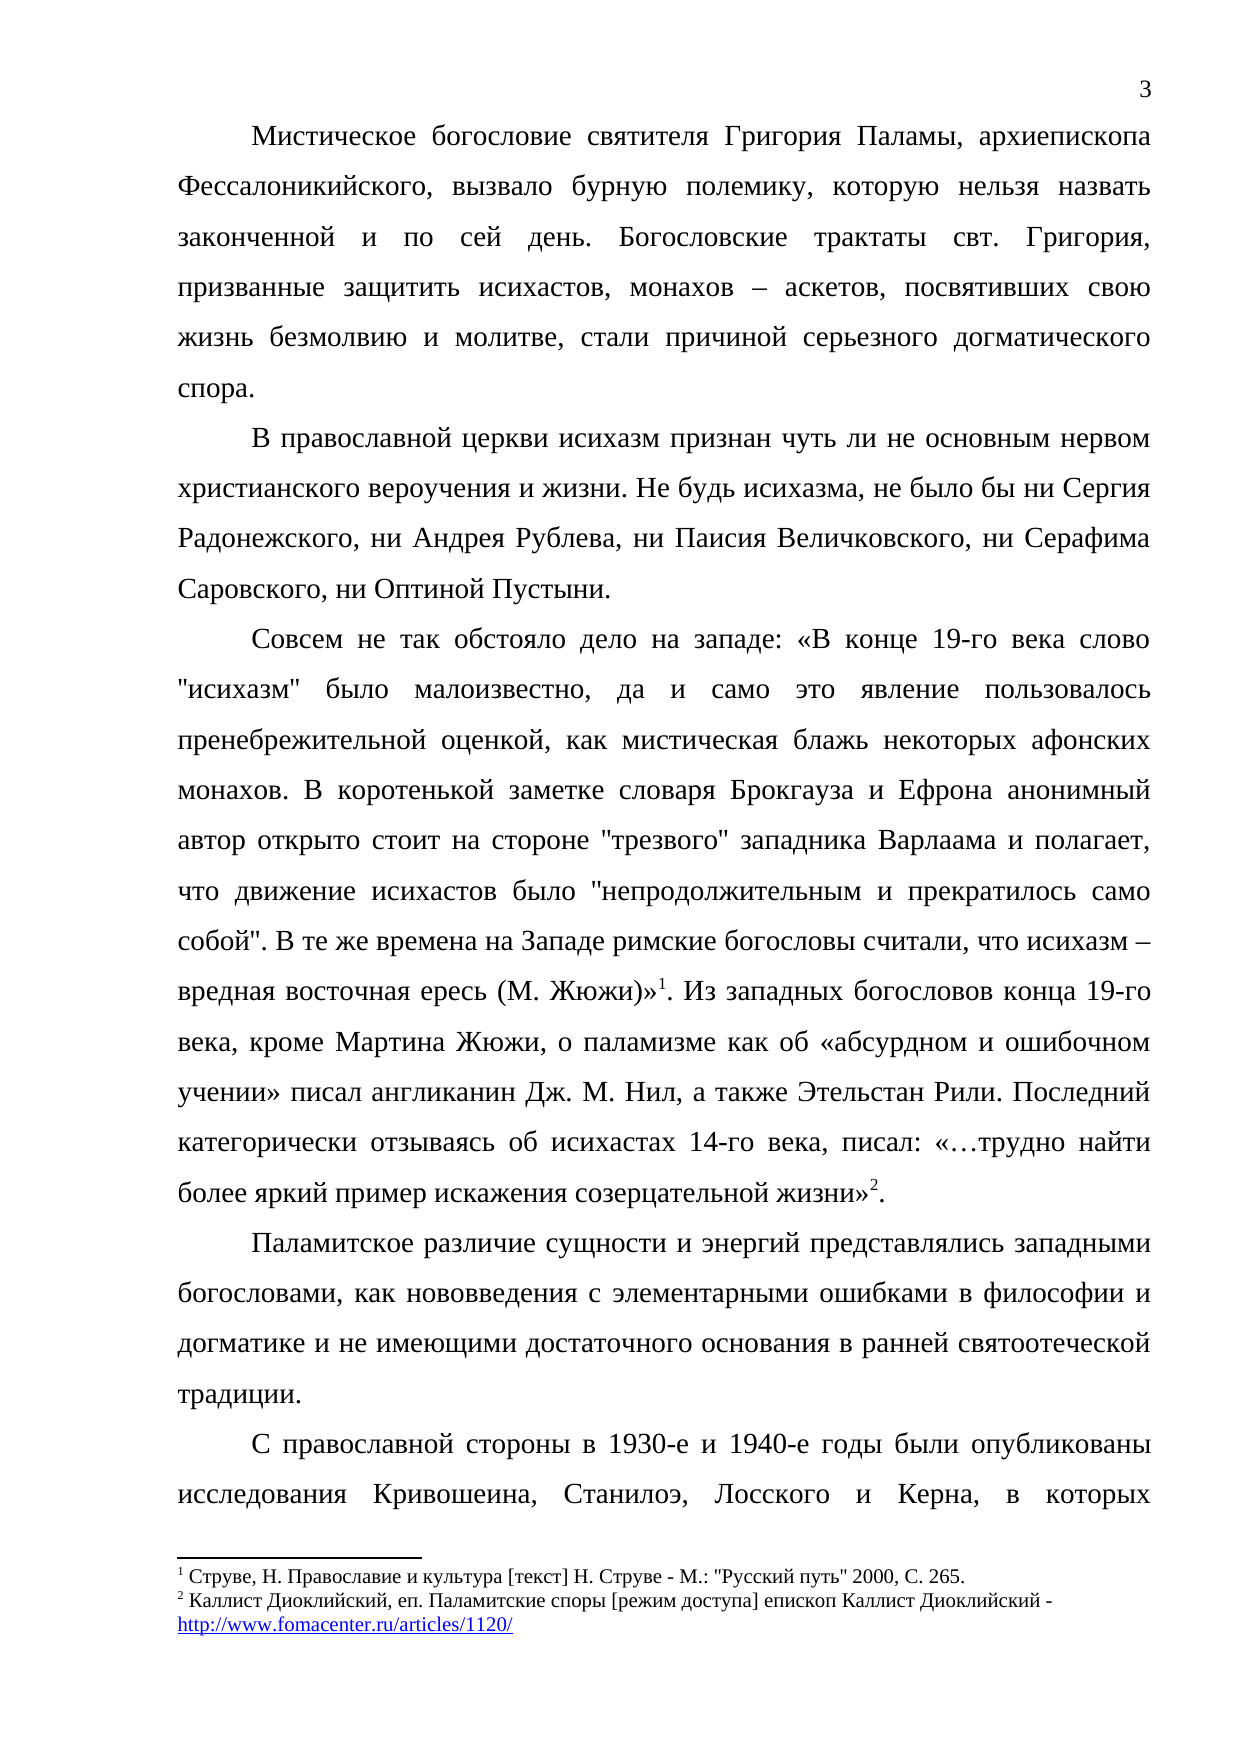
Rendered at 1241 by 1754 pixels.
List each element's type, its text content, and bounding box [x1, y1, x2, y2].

text Мистическое богословие святителя Григория Паламы, архиепископа Фессалоникийского, вызвало бурную полемику, которую нельзя назвать законченной и по сей день. Богословские трактаты свт. Григория, призванные защитить исихастов, монахов – аскетов, посвятивших свою жизнь безмолвию и молитве, стали причиной серьезного догматического спора. [177, 118, 1152, 403]
text Совсем не так обстояло дело на западе: «В конце 19-го века слово ''исихазм'' было малоизвестно, да и само это явление пользовалось пренебрежительной оценкой, как мистическая блажь некоторых афонских монахов. В коротенькой заметке словаря Брокгауза и Ефрона анонимный автор открыто стоит на стороне ''трезвого'' западника Варлаама и полагает, что движение исихастов было ''непродолжительным и прекратилось само собой''. В те же времена на Западе римские богословы считали, что исихазм – вредная восточная ересь (М. Жюжи)». Из западных богословов конца 19-го века, кроме Мартина Жюжи, о паламизме как об «абсурдном и ошибочном учении» писал англиканин Дж. М. Нил, а также Этельстан Рили. Последний категорически отзываясь об исихастах 14-го века, писал: «…трудно найти более яркий пример искажения созерцательной жизни». [177, 621, 1152, 1208]
text Паламитское различие сущности и энергий представлялись западными богословами, как нововведения с элементарными ошибками в философии и догматике и не имеющими достаточного основания в ранней святоотеческой традиции. [177, 1225, 1152, 1409]
text В православной церкви исихазм признан чуть ли не основным нервом христианского вероучения и жизни. Не будь исихазма, не было бы ни Сергия Радонежского, ни Андрея Рублева, ни Паисия Величковского, ни Серафима Саровского, ни Оптиной Пустыни. [177, 420, 1152, 604]
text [177, 1426, 1152, 1510]
